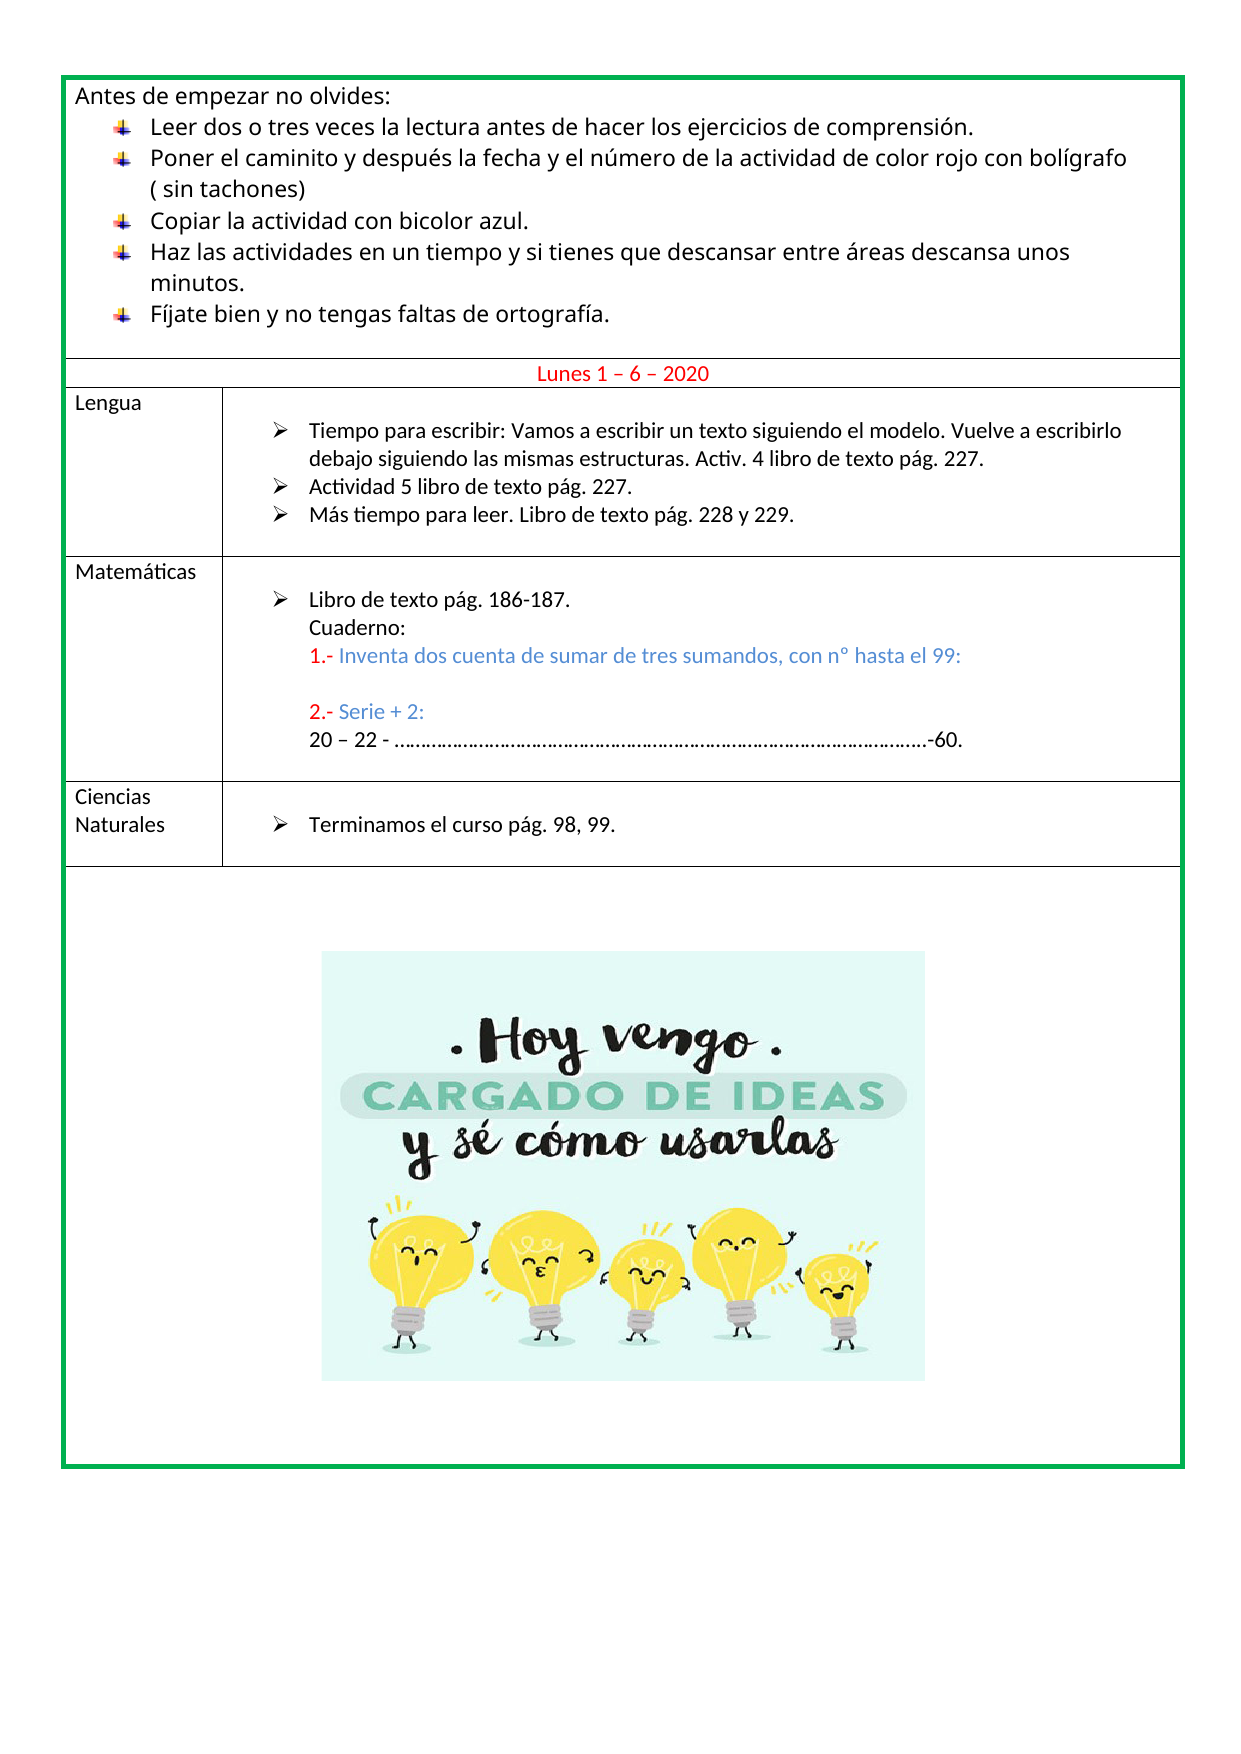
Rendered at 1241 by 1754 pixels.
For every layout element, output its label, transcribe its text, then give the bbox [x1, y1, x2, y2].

table_cell Matemáticas [66, 557, 222, 781]
picture [113, 306, 131, 323]
picture [113, 150, 131, 167]
picture [113, 118, 131, 136]
table_cell Terminamos el curso pág. 98, 99. [223, 782, 1180, 866]
picture [113, 243, 131, 261]
table_cell Tiempo para escribir: Vamos a escribir un texto siguiendo el modelo. Vuelve a escribirlo debajo siguiendo las mismas estructuras. Activ. 4 libro de texto pág. 227. Actividad 5 libro de texto pág. 227. Más tiempo para leer. Libro de texto pág. 228 y 229. [223, 388, 1180, 556]
table_cell Ciencias Naturales [66, 782, 222, 866]
picture [113, 212, 131, 230]
table_cell Lengua [66, 388, 222, 556]
table_cell Libro de texto pág. 186-187. Cuaderno: 1.- Inventa dos cuenta de sumar de tres sumandos, con nº hasta el 99: 2.- Serie + 2: 20 – 22 - ………………………………………………………………………………………..-60. [223, 557, 1180, 781]
table_cell [66, 867, 1180, 1464]
picture [321, 951, 925, 1381]
table_cell Lunes 1 – 6 – 2020 [66, 359, 1180, 387]
table_header Antes de empezar no olvides: Leer dos o tres veces la lectura antes de hacer los ejercicios de comprensión. Poner el caminito y después la fecha y el número de la actividad de color rojo con bolígrafo ( sin tachones) Copiar la actividad con bicolor azul. Haz las actividades en un tiempo y si tienes que descansar entre áreas descansa unos minutos. Fíjate bien y no tengas faltas de ortografía. [66, 80, 1180, 358]
